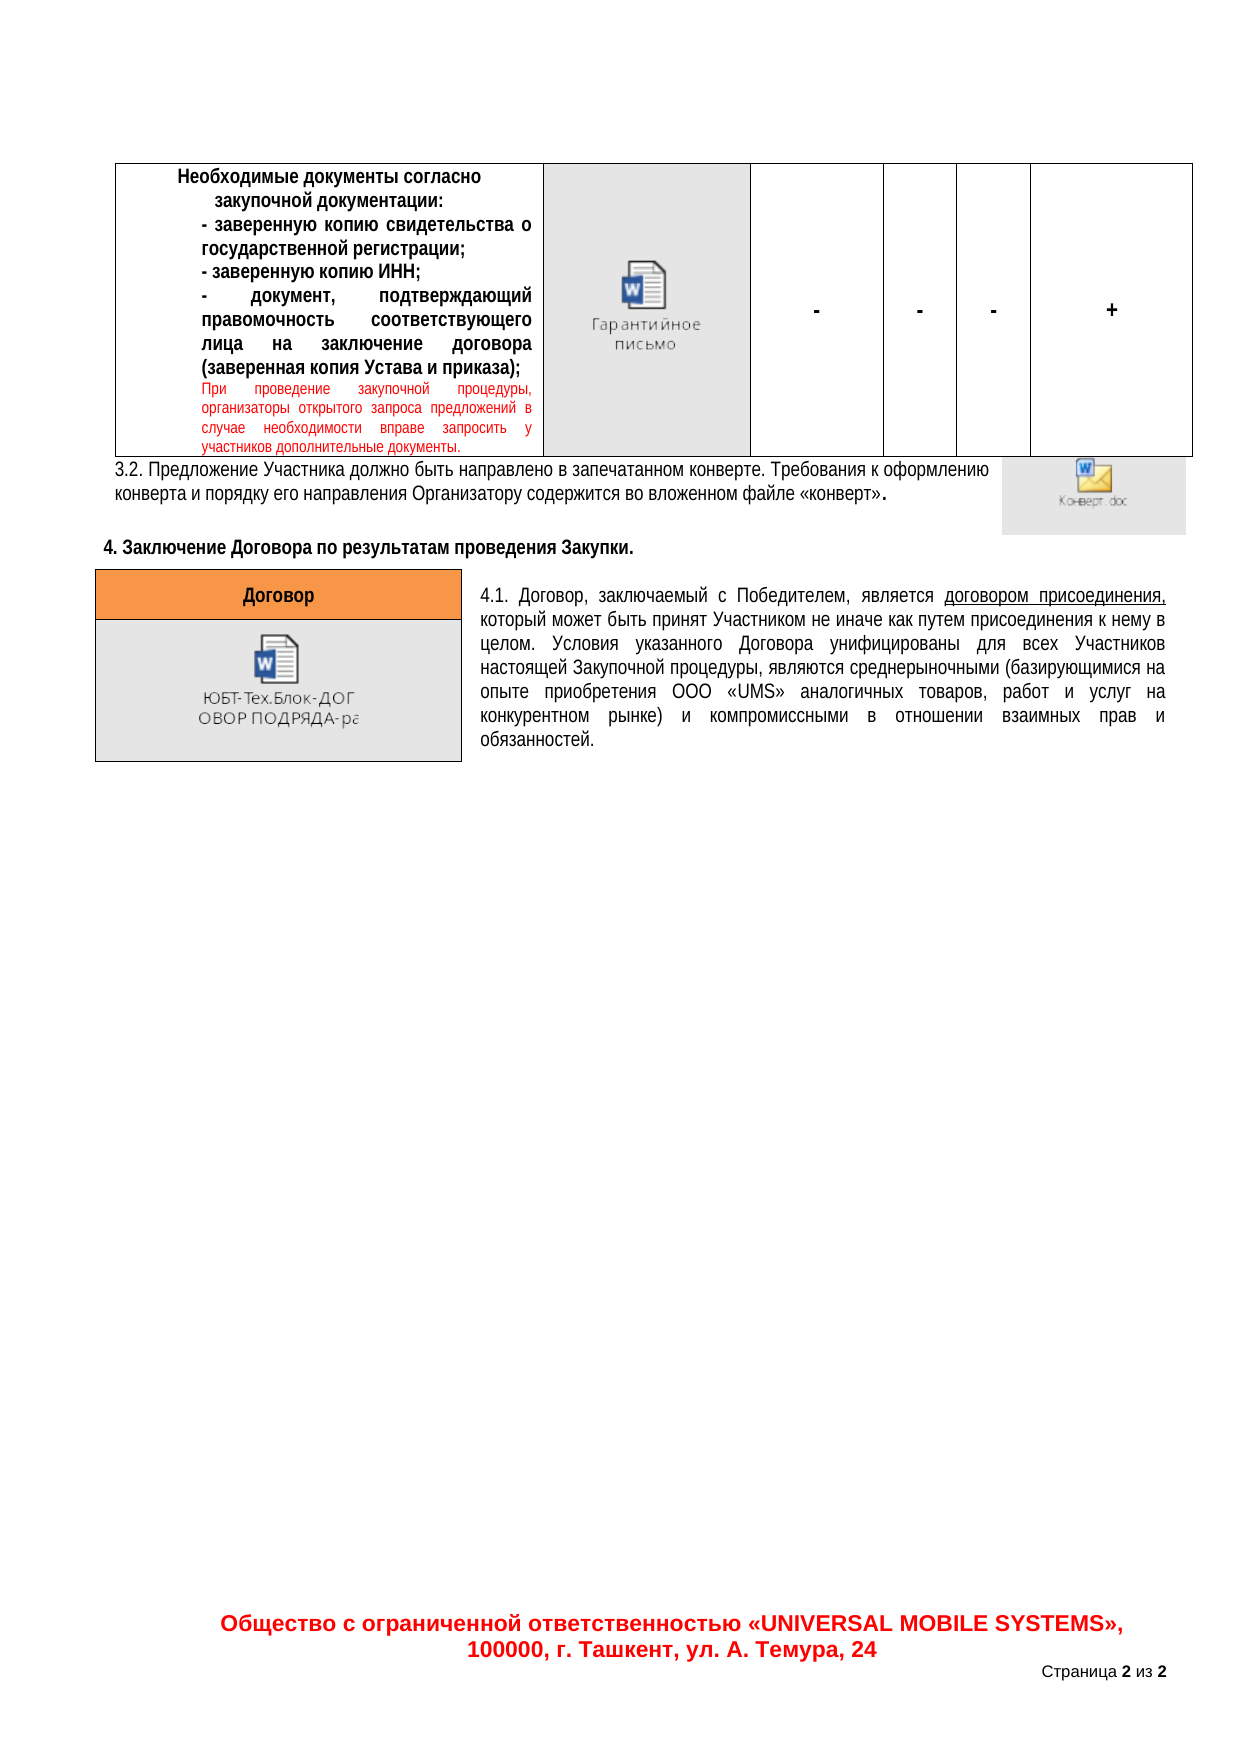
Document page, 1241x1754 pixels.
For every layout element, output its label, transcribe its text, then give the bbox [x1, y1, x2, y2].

table_cell - [751, 164, 883, 456]
table_header 3.2. Предложение Участника должно быть направлено в запечатанном конверте. Требования к оформлению конверта и порядку его направления Организатору содержится во вложенном файле «конверт». [103, 457, 1002, 535]
table_cell - [957, 164, 1030, 456]
text 4.1. Договор, заключаемый с Победителем, является договором присоединения, который может быть принят Участником не иначе как путем присоединения к нему в целом. Условия указанного Договора унифицированы для всех Участников настоящей Закупочной процедуры, являются среднерыночными (базирующимися на опыте приобретения ООО «UMS» аналогичных товаров, работ и услуг на конкурентном рынке) и компромиссными в отношении взаимных прав и обязанностей. [462, 583, 1166, 751]
table_cell [544, 164, 750, 456]
table_cell - [884, 164, 956, 456]
table_header Договор [96, 570, 461, 619]
table_header [1002, 457, 1186, 535]
table_cell Необходимые документы согласно закупочной документации: - заверенную копию свидетельства о государственной регистрации; - заверенную копию ИНН; - документ, подтверждающий правомочность соответствующего лица на заключение договора (заверенная копия Устава и приказа); При проведение закупочной процедуры, организаторы открытого запроса предложений в случае необходимости вправе запросить у участников дополнительные документы. [116, 164, 543, 456]
table_cell [96, 620, 461, 761]
table_cell + [1031, 164, 1192, 456]
text 4. Заключение Договора по результатам проведения Закупки. [103, 535, 1166, 559]
